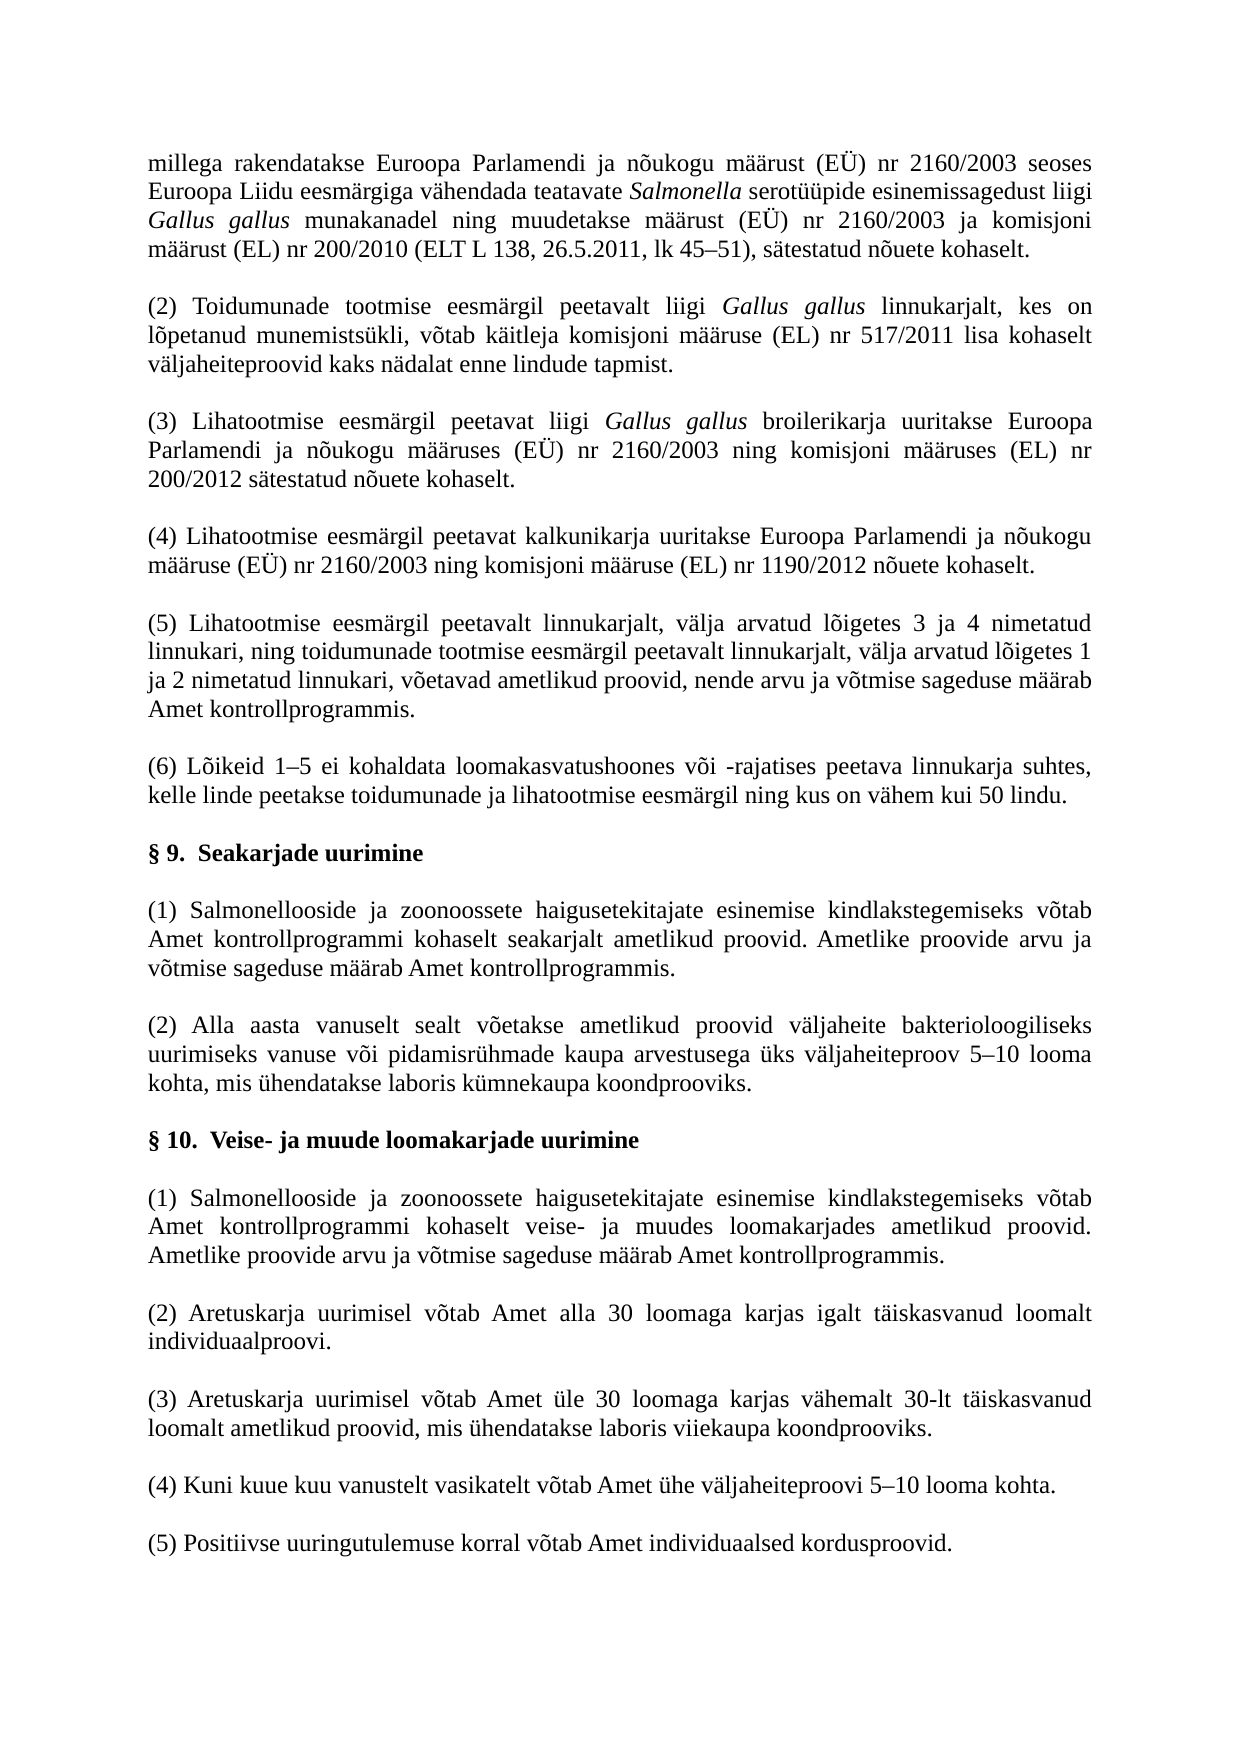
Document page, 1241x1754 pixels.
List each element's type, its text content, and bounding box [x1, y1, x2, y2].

text (5) Positiivse uuringutulemuse korral võtab Amet individuaalsed kordusproovid. [148, 1528, 1093, 1556]
text (2) Aretuskarja uurimisel võtab Amet alla 30 loomaga karjas igalt täiskasvanud loomalt individuaalproovi. [148, 1298, 1093, 1355]
text (2) Alla aasta vanuselt sealt võetakse ametlikud proovid väljaheite bakterioloogiliseks uurimiseks vanuse või pidamisrühmade kaupa arvestusega üks väljaheiteproov 5–10 looma kohta, mis ühendatakse laboris kümnekaupa koondprooviks. [148, 1010, 1093, 1096]
text (4) Kuni kuue kuu vanustelt vasikatelt võtab Amet ühe väljaheiteproovi 5–10 looma kohta. [148, 1470, 1093, 1499]
text § 9. Seakarjade uurimine [148, 838, 1093, 866]
text (5) Lihatootmise eesmärgil peetavalt linnukarjalt, välja arvatud lõigetes 3 ja 4 nimetatud linnukari, ning toidumunade tootmise eesmärgil peetavalt linnukarjalt, välja arvatud lõigetes 1 ja 2 nimetatud linnukari, võetavad ametlikud proovid, nende arvu ja võtmise sageduse määrab Amet kontrollprogrammis. [148, 608, 1093, 723]
text (3) Lihatootmise eesmärgil peetavat liigi Gallus gallus broilerikarja uuritakse Euroopa Parlamendi ja nõukogu määruses (EÜ) nr 2160/2003 ning komisjoni määruses (EL) nr 200/2012 sätestatud nõuete kohaselt. [148, 406, 1093, 493]
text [148, 148, 1093, 263]
text (3) Aretuskarja uurimisel võtab Amet üle 30 loomaga karjas vähemalt 30-lt täiskasvanud loomalt ametlikud proovid, mis ühendatakse laboris viiekaupa koondprooviks. [148, 1384, 1093, 1441]
text (1) Salmonellooside ja zoonoossete haigusetekitajate esinemise kindlakstegemiseks võtab Amet kontrollprogrammi kohaselt seakarjalt ametlikud proovid. Ametlike proovide arvu ja võtmise sageduse määrab Amet kontrollprogrammis. [148, 895, 1093, 981]
text (2) Toidumunade tootmise eesmärgil peetavalt liigi Gallus gallus linnukarjalt, kes on lõpetanud munemistsükli, võtab käitleja komisjoni määruse (EL) nr 517/2011 lisa kohaselt väljaheiteproovid kaks nädalat enne lindude tapmist. [148, 291, 1093, 378]
text § 10. Veise- ja muude loomakarjade uurimine [148, 1125, 1093, 1154]
text (1) Salmonellooside ja zoonoossete haigusetekitajate esinemise kindlakstegemiseks võtab Amet kontrollprogrammi kohaselt veise- ja muudes loomakarjades ametlikud proovid. Ametlike proovide arvu ja võtmise sageduse määrab Amet kontrollprogrammis. [148, 1183, 1093, 1269]
text (4) Lihatootmise eesmärgil peetavat kalkunikarja uuritakse Euroopa Parlamendi ja nõukogu määruse (EÜ) nr 2160/2003 ning komisjoni määruse (EL) nr 1190/2012 nõuete kohaselt. [148, 521, 1093, 579]
text (6) Lõikeid 1–5 ei kohaldata loomakasvatushoones või -rajatises peetava linnukarja suhtes, kelle linde peetakse toidumunade ja lihatootmise eesmärgil ning kus on vähem kui 50 lindu. [148, 751, 1093, 809]
